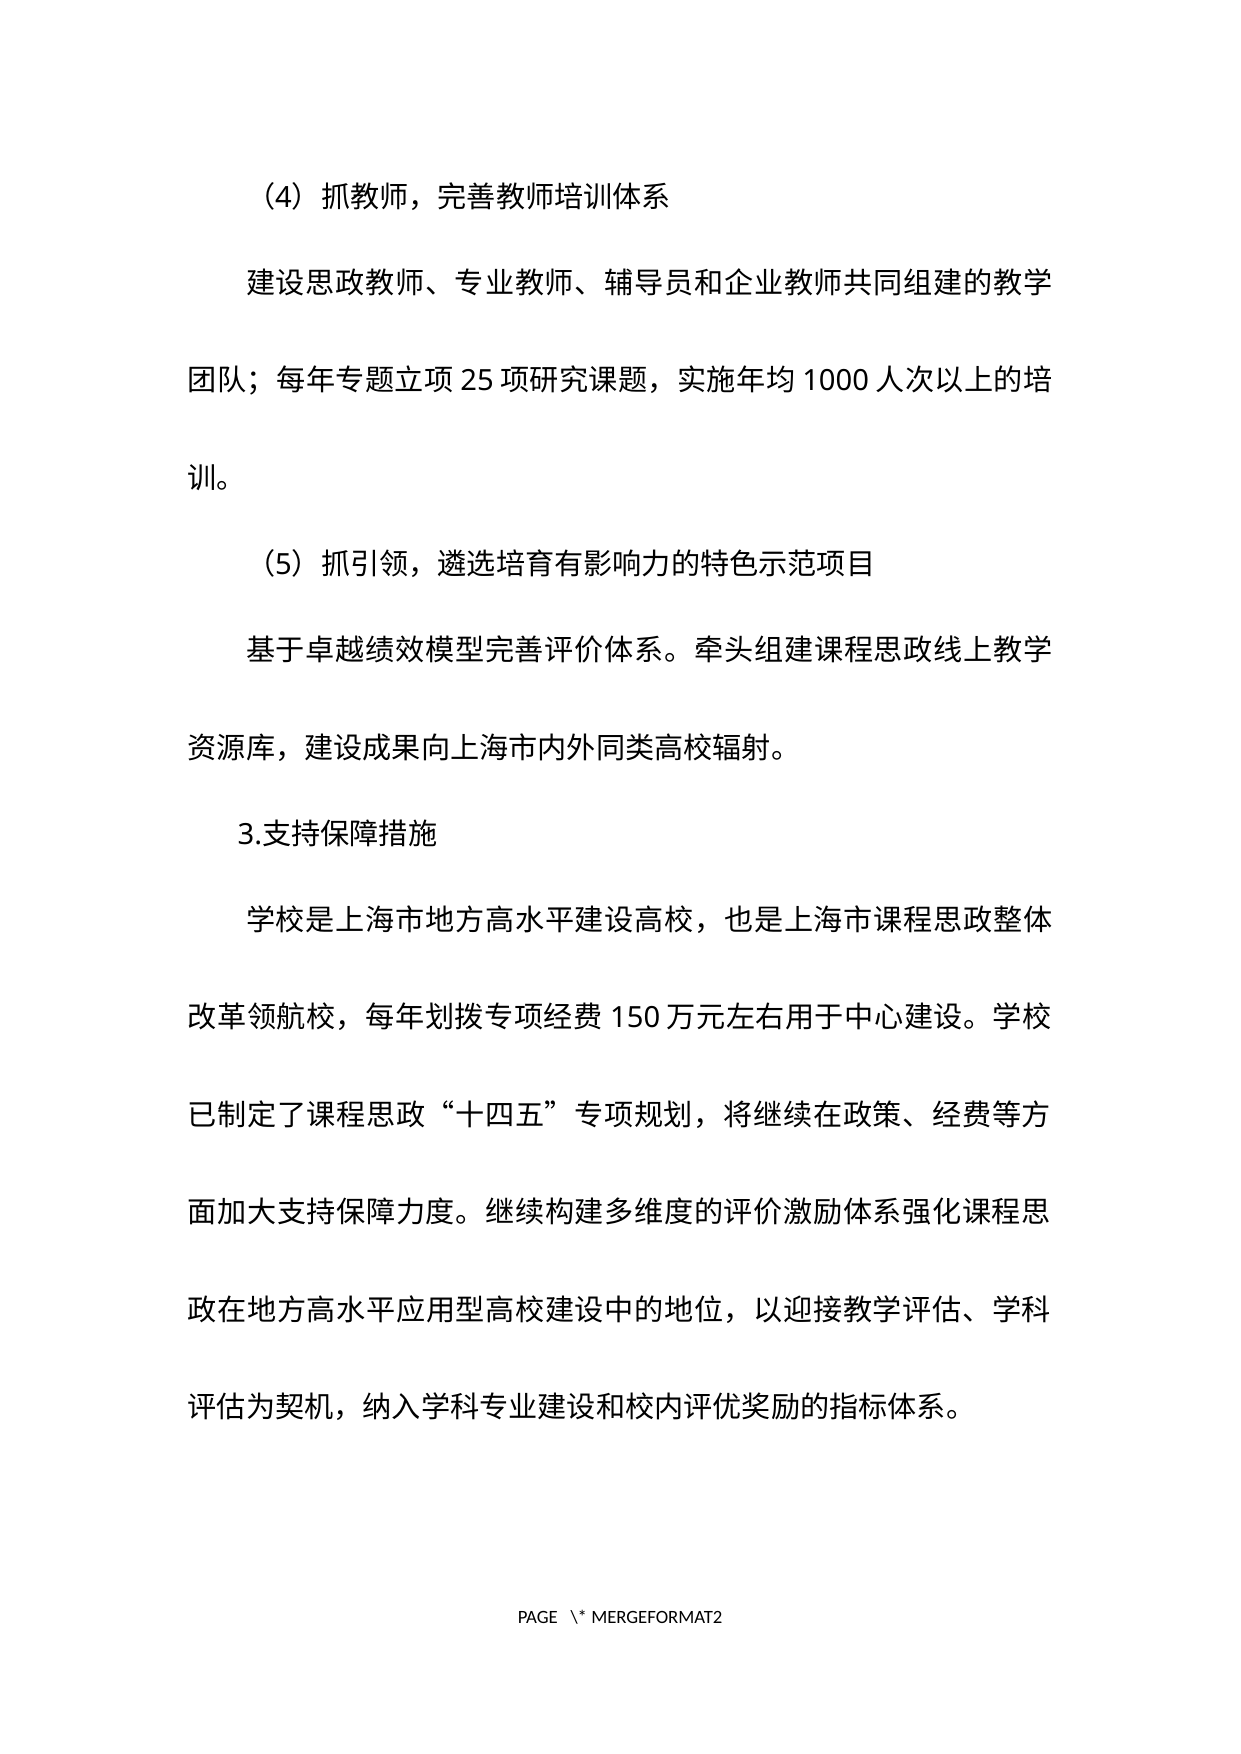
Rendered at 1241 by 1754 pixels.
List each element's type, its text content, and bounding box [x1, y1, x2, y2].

text （5）抓引领，遴选培育有影响力的特色示范项目 [187, 529, 1053, 594]
text 学校是上海市地方高水平建设高校，也是上海市课程思政整体改革领航校，每年划拨专项经费150万元左右用于中心建设。学校已制定了课程思政“十四五”专项规划，将继续在政策、经费等方面加大支持保障力度。继续构建多维度的评价激励体系强化课程思政在地方高水平应用型高校建设中的地位，以迎接教学评估、学科评估为契机，纳入学科专业建设和校内评优奖励的指标体系。 [187, 885, 1053, 1438]
text 基于卓越绩效模型完善评价体系。牵头组建课程思政线上教学资源库，建设成果向上海市内外同类高校辐射。 [187, 615, 1053, 778]
list 3.支持保障措施 [237, 799, 1053, 864]
text 建设思政教师、专业教师、辅导员和企业教师共同组建的教学团队；每年专题立项25项研究课题，实施年均1000人次以上的培训。 [187, 248, 1053, 508]
text （4）抓教师，完善教师培训体系 [187, 162, 1053, 227]
